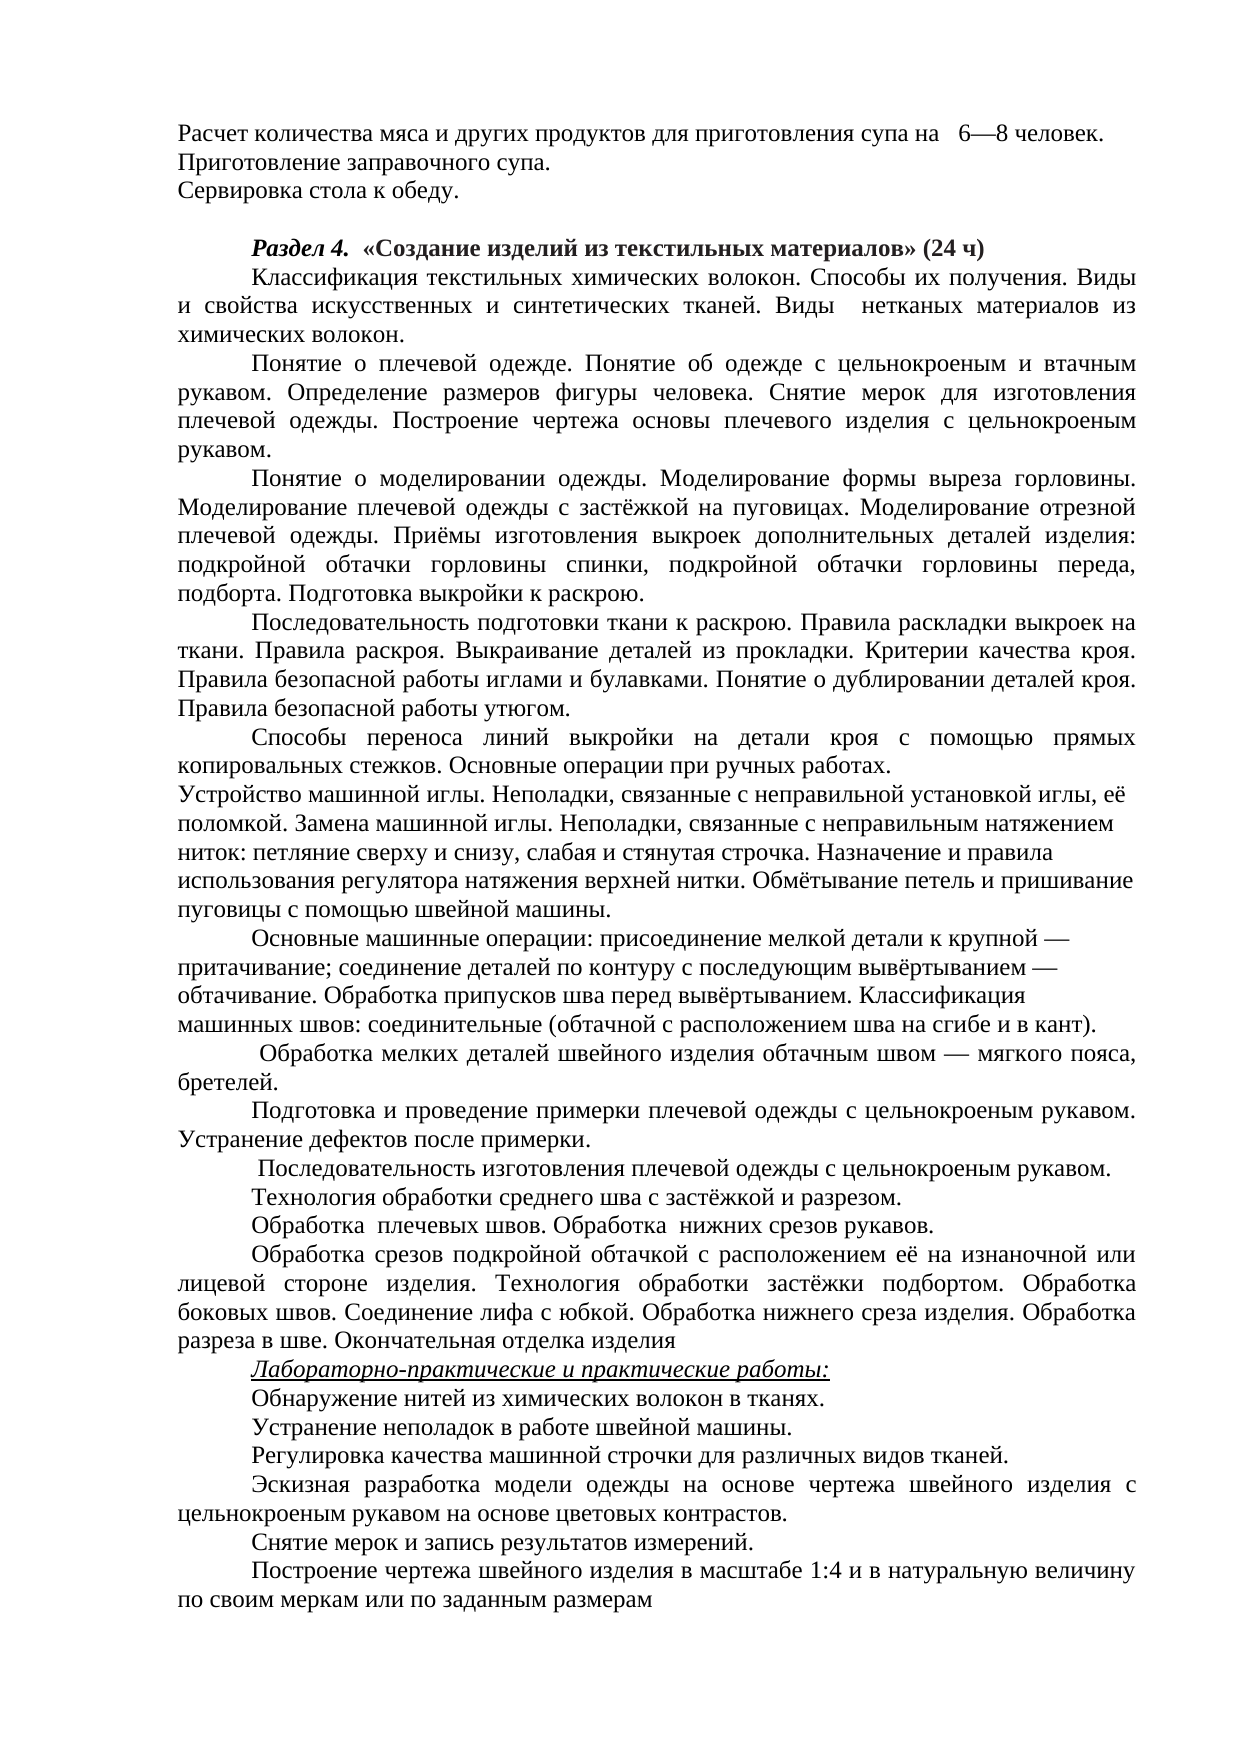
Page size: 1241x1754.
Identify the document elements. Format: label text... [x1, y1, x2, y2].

text Эскизная разработка модели одежды на основе чертежа швейного изделия с цельнокроеным рукавом на основе цветовых контрастов. [177, 1469, 1137, 1527]
text Понятие о моделировании одежды. Моделирование формы выреза горловины. Моделирование плечевой одежды с застёжкой на пуговицах. Моделирование отрезной плечевой одежды. Приёмы изготовления выкроек дополнительных деталей изделия: подкройной обтачки горловины спинки, подкройной обтачки горловины переда, подборта. Подготовка выкройки к раскрою. [177, 463, 1137, 607]
text Классификация текстильных химических волокон. Способы их получения. Виды и свойства искусственных и синтетических тканей. Виды нетканых материалов из химических волокон. [177, 262, 1137, 348]
text Обработка мелких деталей швейного изделия обтачным швом — мягкого пояса, бретелей. [177, 1038, 1137, 1096]
text Последовательность изготовления плечевой одежды с цельнокроеным рукавом. [177, 1153, 1137, 1182]
text Устройство машинной иглы. Неполадки, связанные с неправильной установкой иглы, её поломкой. Замена машинной иглы. Неполадки, связанные с неправильным натяжением ниток: петляние сверху и снизу, слабая и стянутая строчка. Назначение и правила использования регулятора натяжения верхней нитки. Обмётывание петель и пришивание пуговицы с помощью швейной машины. [177, 779, 1137, 923]
text Способы переноса линий выкройки на детали кроя с помощью прямых копировальных стежков. Основные операции при ручных работах. [177, 722, 1137, 779]
text Подготовка и проведение примерки плечевой одежды с цельнокроеным рукавом. Устранение дефектов после примерки. [177, 1096, 1137, 1153]
text Приготовление заправочного супа. [177, 147, 1137, 176]
text Расчет количества мяса и других продуктов для приготовления супа на 6—8 человек. [177, 118, 1137, 147]
text Основные машинные операции: присоединение мелкой детали к крупной — притачивание; соединение деталей по контуру с последующим вывёртыванием — обтачивание. Обработка припусков шва перед вывёртыванием. Классификация машинных швов: соединительные (обтачной с расположением шва на сгибе и в кант). [177, 923, 1137, 1038]
text Устранение неполадок в работе швейной машины. [177, 1412, 1137, 1441]
text Обнаружение нитей из химических волокон в тканях. [177, 1383, 1137, 1412]
text Обработка срезов подкройной обтачкой с расположением её на изнаночной или лицевой стороне изделия. Технология обработки застёжки подбортом. Обработка боковых швов. Соединение лифа с юбкой. Обработка нижнего среза изделия. Обработка разреза в шве. Окончательная отделка изделия [177, 1239, 1137, 1354]
text Понятие о плечевой одежде. Понятие об одежде с цельнокроеным и втачным рукавом. Определение размеров фигуры человека. Снятие мерок для изготовления плечевой одежды. Построение чертежа основы плечевого изделия с цельнокроеным рукавом. [177, 348, 1137, 463]
text Снятие мерок и запись результатов измерений. [177, 1527, 1137, 1556]
text Последовательность подготовки ткани к раскрою. Правила раскладки выкроек на ткани. Правила раскроя. Выкраивание деталей из прокладки. Критерии качества кроя. Правила безопасной работы иглами и булавками. Понятие о дублировании деталей кроя. Правила безопасной работы утюгом. [177, 607, 1137, 722]
text Регулировка качества машинной строчки для различных видов тканей. [177, 1441, 1137, 1469]
text Раздел 4. «Создание изделий из текстильных материалов» (24 ч) [177, 233, 1137, 262]
text Сервировка стола к обеду. [177, 176, 1137, 204]
text Лабораторно-практические и практические работы: [177, 1354, 1137, 1383]
text Построение чертежа швейного изделия в масштабе 1:4 и в натуральную величину по своим меркам или по заданным размерам [177, 1556, 1137, 1613]
text Технология обработки среднего шва с застёжкой и разрезом. [177, 1182, 1137, 1211]
text Обработка плечевых швов. Обработка нижних срезов рукавов. [177, 1211, 1137, 1239]
